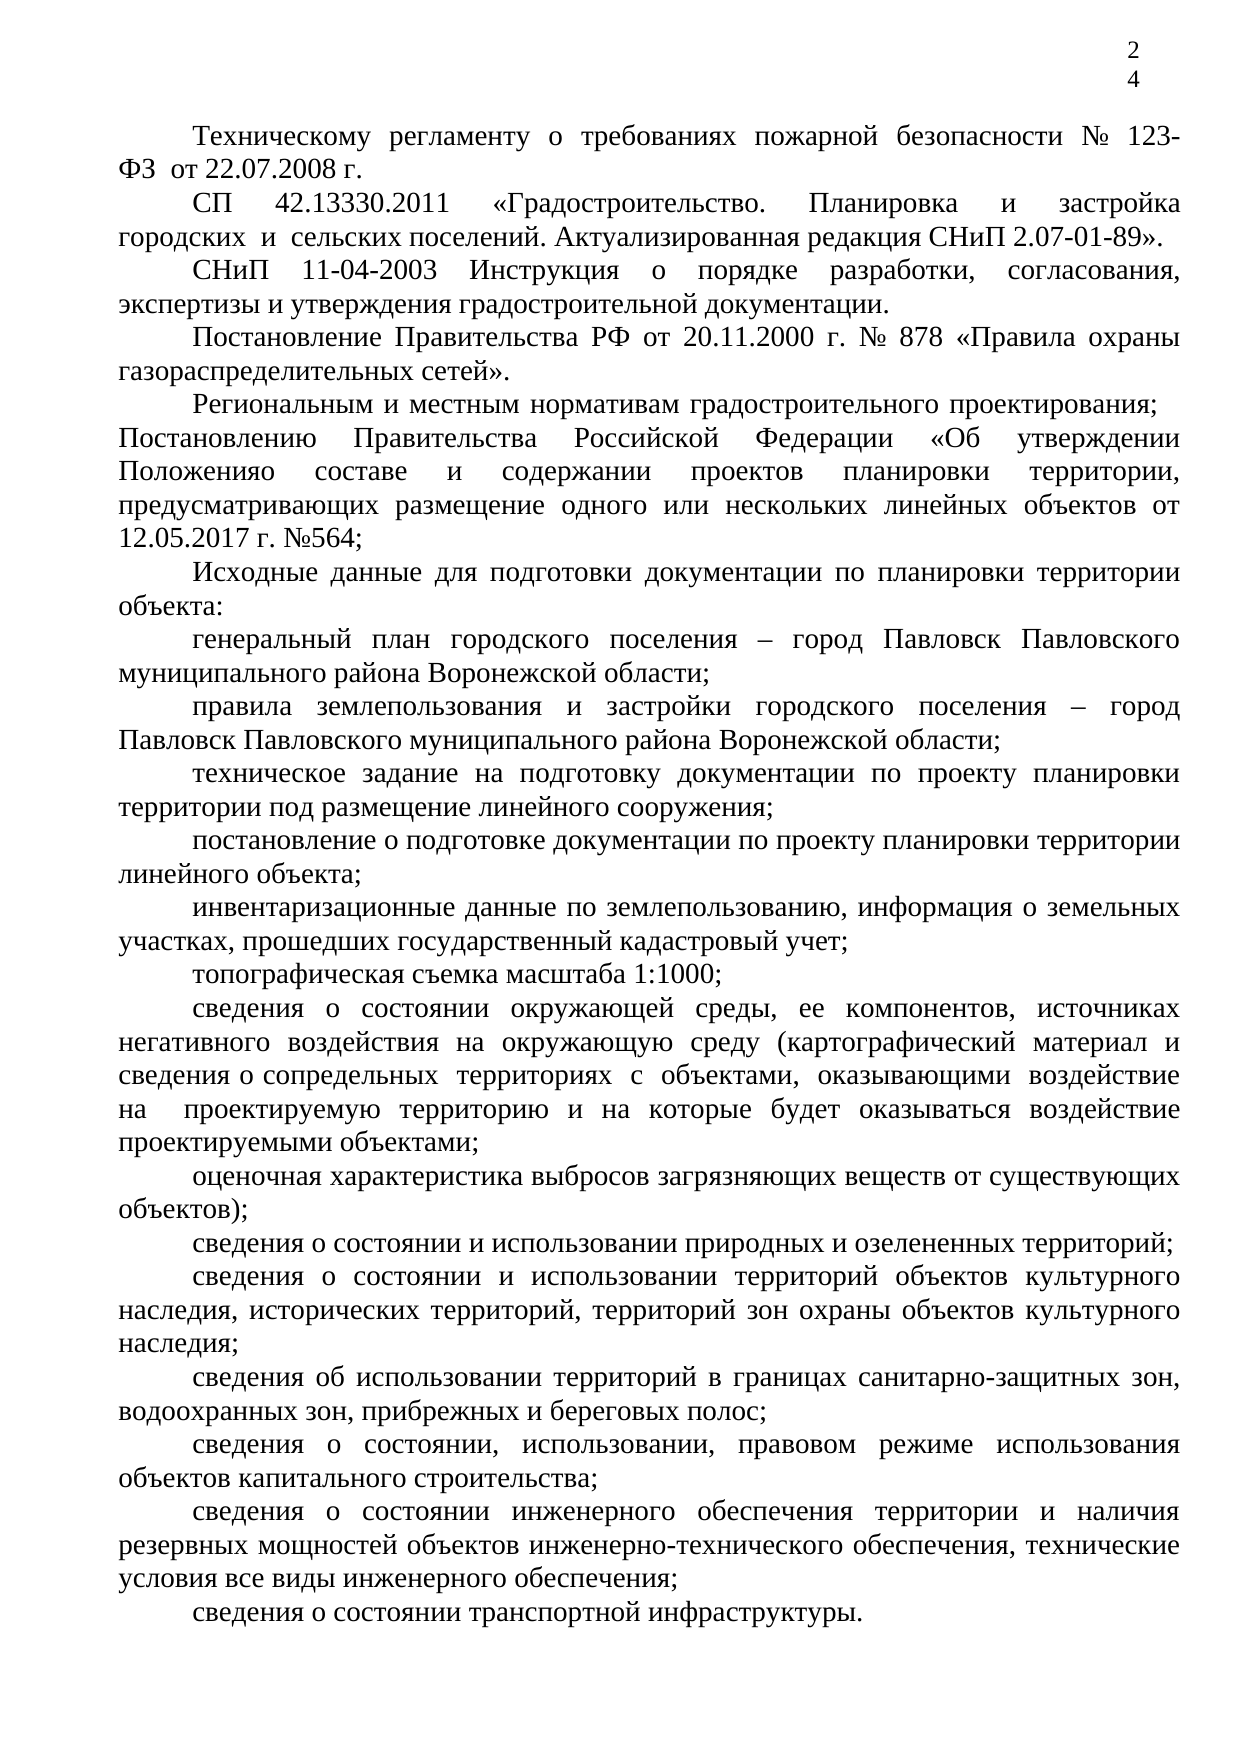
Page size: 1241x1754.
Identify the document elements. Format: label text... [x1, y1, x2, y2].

text сведения о состоянии и использовании территорий объектов культурного наследия, исторических территорий, территорий зон охраны объектов культурного наследия; [118, 1258, 1181, 1359]
text сведения об использовании территорий в границах санитарно-защитных зон, водоохранных зон, прибрежных и береговых полос; [118, 1359, 1181, 1426]
text СП 42.13330.2011 «Градостроительство. Планировка и застройка городских и сельских поселений. Актуализированная редакция СНиП 2.07-01-89». [118, 185, 1181, 252]
text сведения о состоянии и использовании природных и озелененных территорий; [118, 1225, 1181, 1258]
text топографическая съемка масштаба 1:1000; [118, 957, 1181, 990]
text Техническому регламенту о требованиях пожарной безопасности № 123-ФЗ от 22.07.2008 г. [118, 118, 1181, 185]
text оценочная характеристика выбросов загрязняющих веществ от существующих объектов); [118, 1158, 1181, 1225]
text постановление о подготовке документации по проекту планировки территории линейного объекта; [118, 822, 1181, 889]
text Постановление Правительства РФ от 20.11.2000 г. № 878 «Правила охраны газораспределительных сетей». [118, 319, 1181, 386]
text СНиП 11-04-2003 Инструкция о порядке разработки, согласования, экспертизы и утверждения градостроительной документации. [118, 252, 1181, 319]
text правила землепользования и застройки городского поселения – город Павловск Павловского муниципального района Воронежской области; [118, 688, 1181, 755]
text Региональным и местным нормативам градостроительного проектирования; Постановлению Правительства Российской Федерации «Об утверждении Положенияо составе и содержании проектов планировки территории, предусматривающих размещение одного или нескольких линейных объектов от 12.05.2017 г. №564; [118, 386, 1181, 554]
text сведения о состоянии окружающей среды, ее компонентов, источниках негативного воздействия на окружающую среду (картографический материал и сведения о сопредельных территориях с объектами, оказывающими воздействие на проектируемую территорию и на которые будет оказываться воздействие проектируемыми объектами; [118, 990, 1181, 1158]
text Исходные данные для подготовки документации по планировки территории объекта: [118, 554, 1181, 621]
text сведения о состоянии инженерного обеспечения территории и наличия резервных мощностей объектов инженерно-технического обеспечения, технические условия все виды инженерного обеспечения; [118, 1493, 1181, 1594]
text сведения о состоянии, использовании, правовом режиме использования объектов капитального строительства; [118, 1426, 1181, 1493]
text техническое задание на подготовку документации по проекту планировки территории под размещение линейного сооружения; [118, 755, 1181, 822]
text генеральный план городского поселения – город Павловск Павловского муниципального района Воронежской области; [118, 621, 1181, 688]
text инвентаризационные данные по землепользованию, информация о земельных участках, прошедших государственный кадастровый учет; [118, 889, 1181, 957]
text сведения о состоянии транспортной инфраструктуры. [118, 1594, 1181, 1627]
